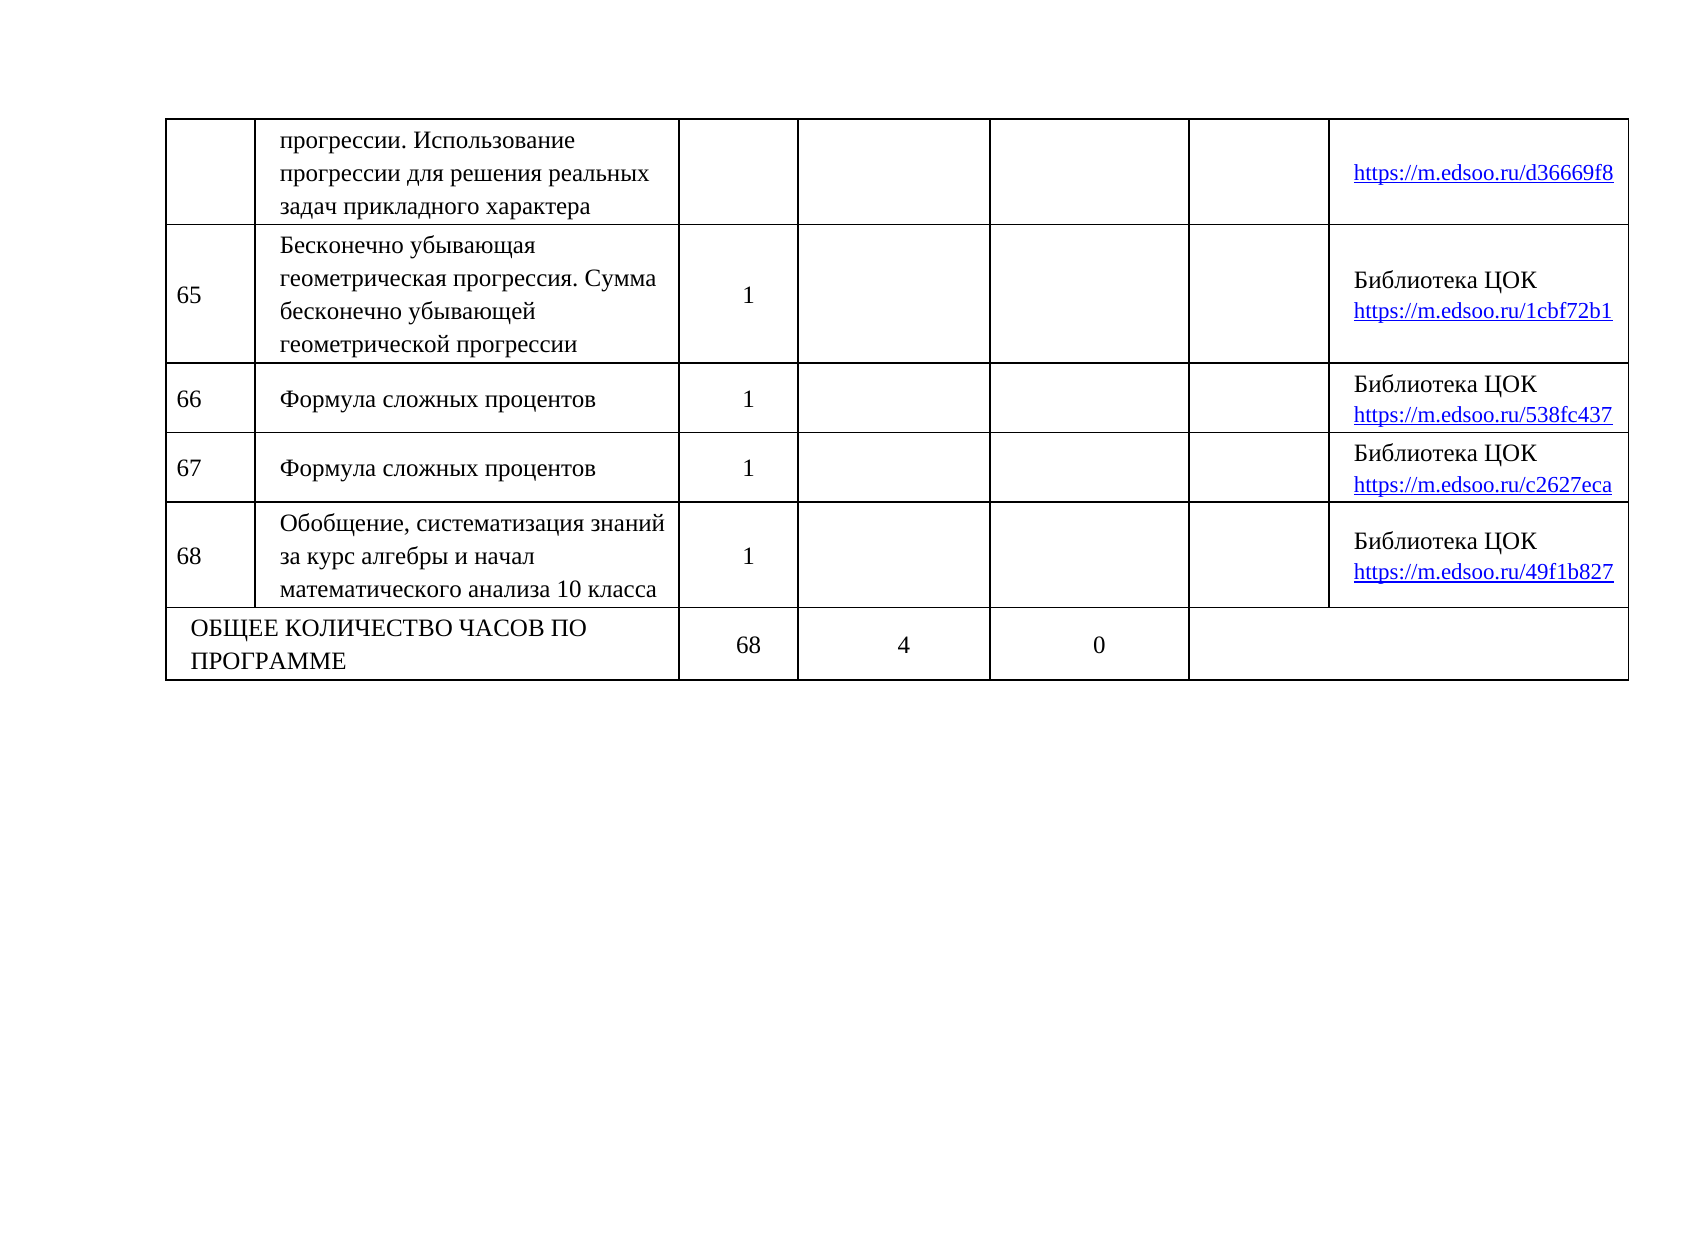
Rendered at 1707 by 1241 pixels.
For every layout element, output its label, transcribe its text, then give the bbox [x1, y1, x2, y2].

table_cell [991, 364, 1188, 432]
table_cell 1 [680, 120, 797, 223]
table_cell [799, 433, 989, 501]
table_cell Библиотека ЦОК https://m.edsoo.ru/49f1b827 [1330, 503, 1628, 607]
table_cell 64 [167, 120, 254, 223]
table_cell [799, 225, 989, 362]
table_cell 67 [167, 433, 254, 501]
table_cell 4 [799, 608, 989, 679]
table_cell Формула сложных процентов [256, 364, 678, 432]
table_cell 68 [167, 503, 254, 607]
table_cell [1190, 120, 1328, 223]
table_cell [991, 225, 1188, 362]
table_cell 1 [680, 225, 797, 362]
table_cell 65 [167, 225, 254, 362]
table_cell Библиотека ЦОК https://m.edsoo.ru/c2627eca [1330, 433, 1628, 501]
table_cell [1330, 120, 1628, 223]
table_cell [1190, 433, 1328, 501]
table_cell [991, 503, 1188, 607]
table_cell Бесконечно убывающая геометрическая прогрессия. Сумма бесконечно убывающей геометрической прогрессии [256, 225, 678, 362]
table_cell ОБЩЕЕ КОЛИЧЕСТВО ЧАСОВ ПО ПРОГРАММЕ [167, 608, 678, 679]
table_cell 66 [167, 364, 254, 432]
table_cell [1190, 225, 1328, 362]
table_cell [799, 364, 989, 432]
table_cell Библиотека ЦОК https://m.edsoo.ru/1cbf72b1 [1330, 225, 1628, 362]
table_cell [256, 120, 678, 223]
table_cell Библиотека ЦОК https://m.edsoo.ru/538fc437 [1330, 364, 1628, 432]
table_cell [1190, 364, 1328, 432]
table_cell [799, 503, 989, 607]
table_cell Формула сложных процентов [256, 433, 678, 501]
table_cell [1190, 503, 1328, 607]
table_cell [991, 433, 1188, 501]
table_cell [799, 120, 989, 223]
table_cell [1190, 608, 1628, 679]
table_cell 1 [680, 433, 797, 501]
table_cell 0 [991, 608, 1188, 679]
table_cell 68 [680, 608, 797, 679]
table_cell [991, 120, 1188, 223]
table_cell 1 [680, 503, 797, 607]
table_cell 1 [680, 364, 797, 432]
table_cell Обобщение, систематизация знаний за курс алгебры и начал математического анализа 10 класса [256, 503, 678, 607]
